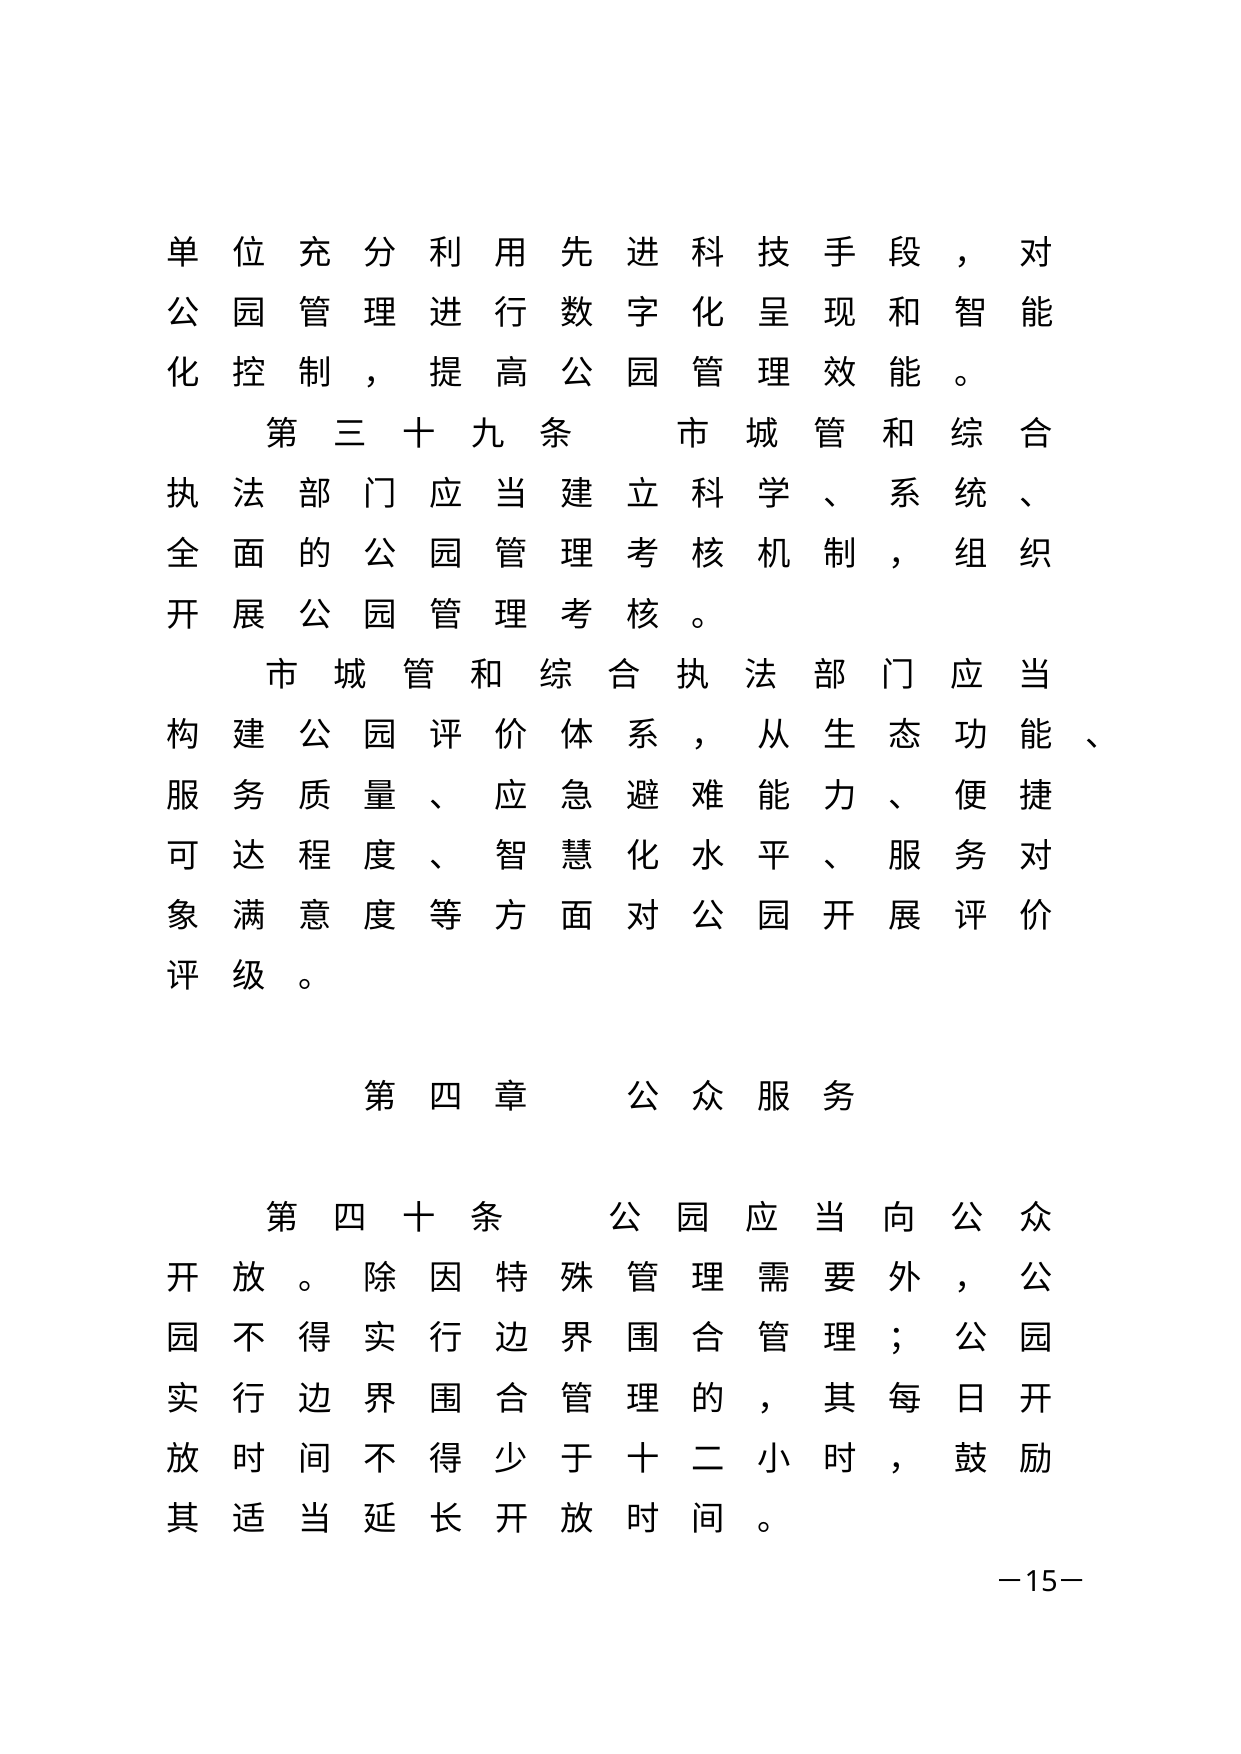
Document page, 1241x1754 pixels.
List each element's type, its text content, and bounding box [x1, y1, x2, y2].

text 第四十条 公园应当向公众开放。除因特殊管理需要外，公园不得实行边界围合管理；公园实行边界围合管理的，其每日开放时间不得少于十二小时，鼓励其适当延长开放时间。 [167, 1184, 1085, 1546]
text 第三十九条 市城管和综合执法部门应当建立科学、系统、全面的公园管理考核机制，组织开展公园管理考核。 [167, 400, 1085, 642]
text 第三十八条 鼓励公园管理单位充分利用先进科技手段，对公园管理进行数字化呈现和智能化控制，提高公园管理效能。 [167, 219, 1085, 400]
text 第四章 公众服务 [167, 1064, 1085, 1124]
text 市城管和综合执法部门应当构建公园评价体系，从生态功能、服务质量、应急避难能力、便捷可达程度、智慧化水平、服务对象满意度等方面对公园开展评价评级。 [167, 642, 1085, 1003]
